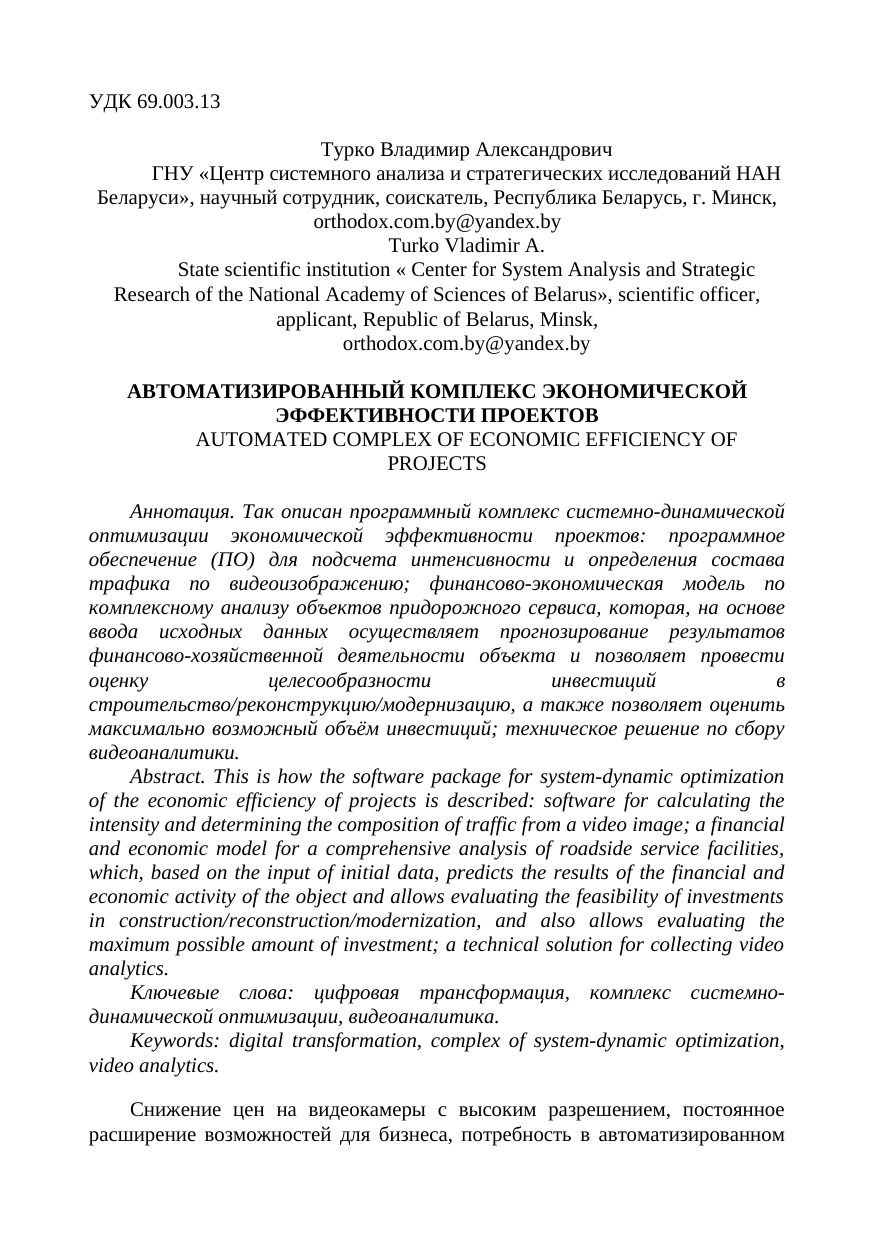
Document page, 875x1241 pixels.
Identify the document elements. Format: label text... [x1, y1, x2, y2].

text УДК 69.003.13 [89, 89, 785, 113]
text State scientific institution « Center for System Analysis and Strategic Research of the National Academy of Sciences of Belarus», scientific officer, applicant, Republic of Belarus, Minsk, [89, 257, 785, 331]
text АВТОМАТИЗИРОВАННЫЙ КОМПЛЕКС ЭКОНОМИЧЕСКОЙ ЭФФЕКТИВНОСТИ ПРОЕКТОВ [89, 379, 785, 427]
text AUTOMATED COMPLEX OF ECONOMIC EFFICIENCY OF PROJECTS [89, 427, 785, 475]
text Аннотация. Так описан программный комплекс системно-динамической оптимизации экономической эффективности проектов: программное обеспечение (ПО) для подсчета интенсивности и определения состава трафика по видеоизображению; финансово-экономическая модель по комплексному анализу объектов придорожного сервиса, которая, на основе ввода исходных данных осуществляет прогнозирование результатов финансово-хозяйственной деятельности объекта и позволяет провести оценку целесообразности инвестиций в строительство/реконструкцию/модернизацию, а также позволяет оценить максимально возможный объём инвестиций; техническое решение по сбору видеоаналитики. [89, 499, 785, 764]
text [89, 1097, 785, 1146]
text orthodox.com.by@yandex.by [89, 331, 785, 355]
text Abstract. This is how the software package for system-dynamic optimization of the economic efficiency of projects is described: software for calculating the intensity and determining the composition of traffic from a video image; a financial and economic model for a comprehensive analysis of roadside service facilities, which, based on the input of initial data, predicts the results of the financial and economic activity of the object and allows evaluating the feasibility of investments in construction/reconstruction/modernization, and also allows evaluating the maximum possible amount of investment; a technical solution for collecting video analytics. [89, 764, 785, 980]
text Ключевые слова: цифровая трансформация, комплекс системно-динамической оптимизации, видеоаналитика. [89, 980, 785, 1028]
text Турко Владимир Александрович [89, 137, 785, 161]
text Turko Vladimir A. [89, 233, 785, 257]
text Keywords: digital transformation, complex of system-dynamic optimization, video analytics. [89, 1028, 785, 1077]
text ГНУ «Центр системного анализа и стратегических исследований НАН Беларуси», научный сотрудник, соискатель, Республика Беларусь, г. Минск, orthodox.com.by@yandex.by [89, 161, 785, 233]
